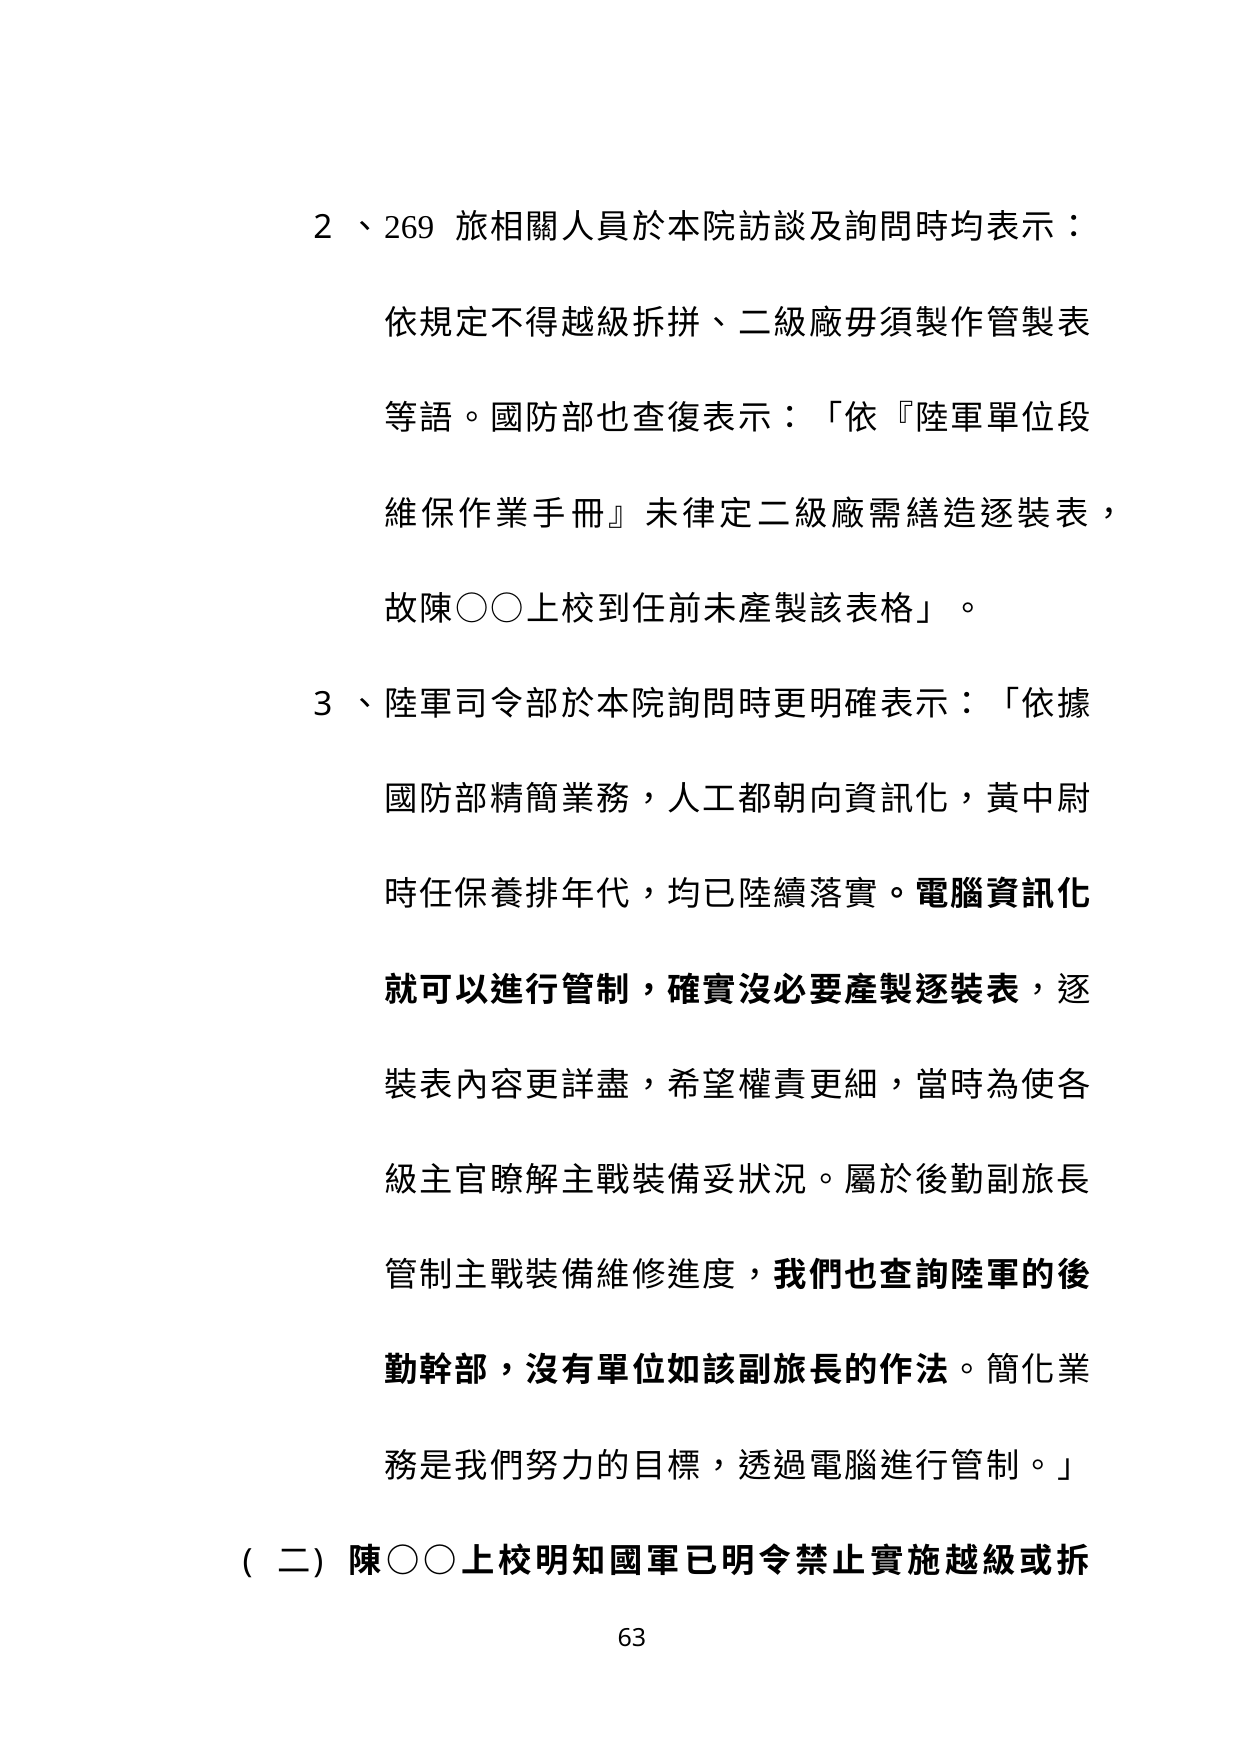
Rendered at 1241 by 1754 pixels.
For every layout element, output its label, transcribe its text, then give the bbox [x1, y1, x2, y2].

subtitle 陸軍司令部於本院詢問時更明確表示：「依據國防部精簡業務，人工都朝向資訊化，黃中尉時任保養排年代，均已陸續落實。電腦資訊化就可以進行管制，確實沒必要產製逐裝表，逐裝表內容更詳盡，希望權責更細，當時為使各級主官瞭解主戰裝備妥狀況。屬於後勤副旅長管制主戰裝備維修進度，我們也查詢陸軍的後勤幹部，沒有單位如該副旅長的作法。簡化業務是我們努力的目標，透過電腦進行管制。」 [296, 463, 1092, 1320]
subtitle 269旅相關人員於本院訪談及詢問時均表示：依規定不得越級拆拼、二級廠毋須製作管製表等語。國防部也查復表示：「依『陸軍單位段維保作業手冊』未律定二級廠需繕造逐裝表，故陳○○上校到任前未產製該表格」。 [296, 177, 1092, 463]
subtitle 陳○○上校明知國軍已明令禁止實施越級或拆拼的保養工作，竟仍違規要求各單位執行，並積極執行新的管制作為，經陸軍司令部行政調查(下稱陸軍行政調查)後，認定陳○○上校要求拆拼作業，已違反後勤維保作業規定，且自109年3月中旬起，要求各單位每日19時30分攜帶逐裝表至後勤科研討裝備維修進度，造成官兵怨懟： [242, 1320, 1092, 1605]
